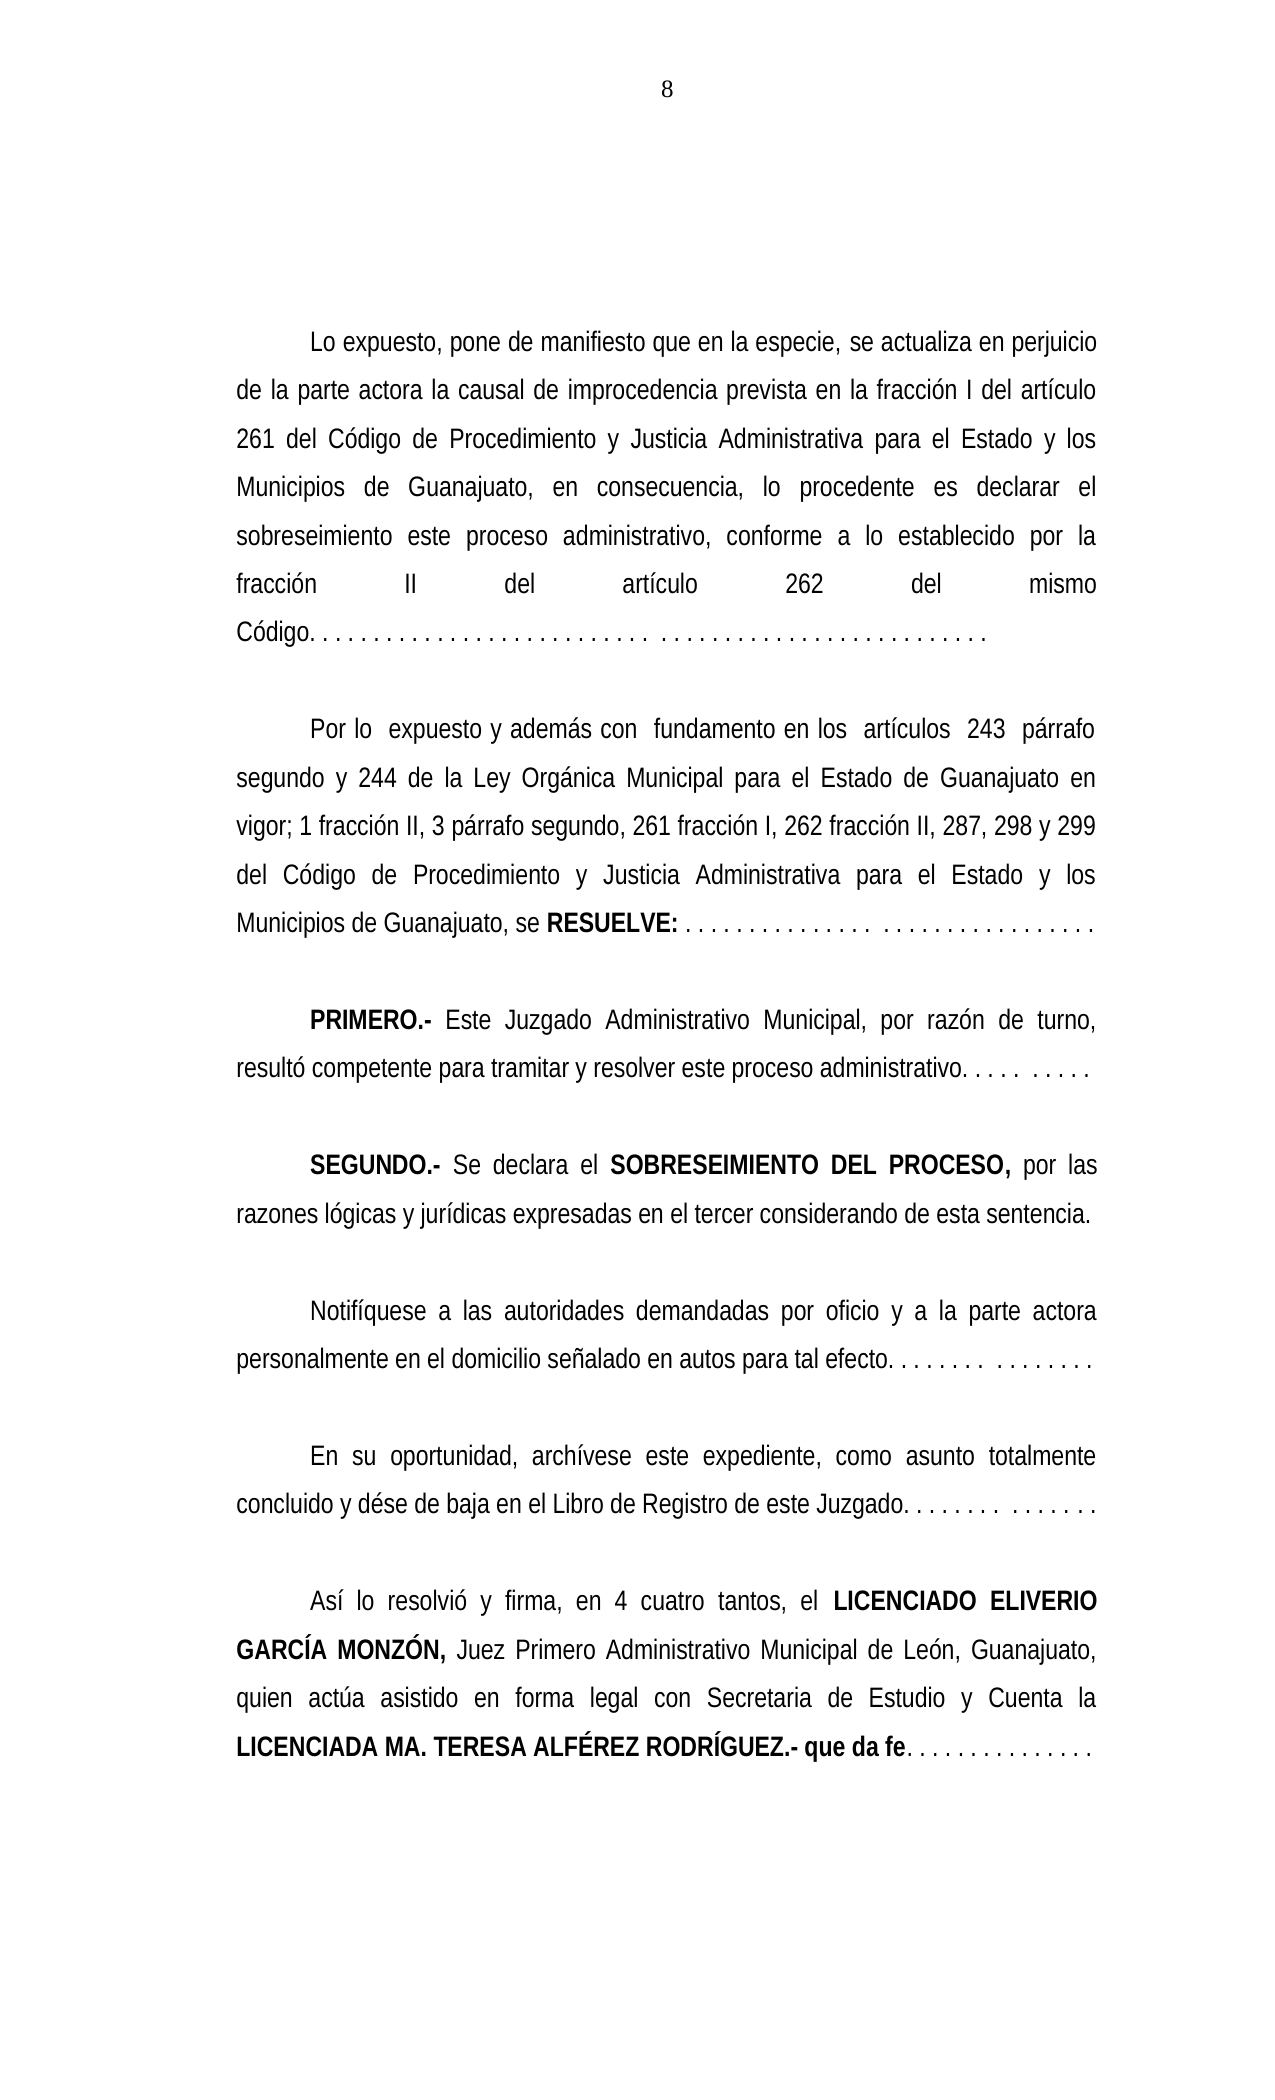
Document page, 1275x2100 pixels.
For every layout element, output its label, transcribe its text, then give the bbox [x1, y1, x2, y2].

text SEGUNDO.- Se declara el SOBRESEIMIENTO DEL PROCESO, por las razones lógicas y jurídicas expresadas en el tercer considerando de esta sentencia. [236, 1148, 1098, 1229]
text Por lo expuesto y además con fundamento en los artículos 243 párrafo segundo y 244 de Municipal para el Estado de Guanajuato en vigor; 1 fracción II, 3 párrafo segundo, 261 fracción I, 262 fracción II, 287, 298 y 299 del Código de Procedimiento y Justicia Administrativa para el Estado y los Municipios de Guanajuato, se RESUELVE: . . . . . . . . . . . . . . . . . . . . . . . . . . . . . . . . [236, 712, 1098, 938]
text PRIMERO.- Este Juzgado Administrativo Municipal, por razón de turno, resultó competente para tramitar y resolver este proceso administrativo. . . . . . . . . . [236, 1003, 1098, 1084]
text Lo expuesto, pone de manifiesto que en la especie, se actualiza en perjuicio de la parte actora la causal de improcedencia prevista en la fracción I del artículo 261 del Código de Procedimiento y Justicia Administrativa para el Estado y los Municipios de Guanajuato, en consecuencia, lo procedente es declarar el sobreseimiento este proceso administrativo, conforme a lo establecido por la fracción II del artículo 262 del mismo Código. . . . . . . . . . . . . . . . . . . . . . . . . . . . . . . . . . . . . . . . . . . . . . . . . . . . . [236, 325, 1098, 648]
text En su oportunidad, archívese este expediente, como asunto totalmente concluido y dése de baja en el Libro de Registro de este Juzgado. . . . . . . . . . . . . . . [236, 1439, 1098, 1520]
text Notifíquese a las autoridades demandadas por oficio y a la parte actora personalmente en el domicilio señalado en autos para tal efecto. . . . . . . . . . . . . . . . [236, 1294, 1098, 1374]
text Así lo resolvió y firma, en 4 cuatro tantos, el LICENCIADO ELIVERIO GARCÍA MONZÓN, Juez Primero Administrativo Municipal de León, Guanajuato, quien actúa asistido en forma legal con Secretaria de Estudio y Cuenta la LICENCIADA MA. TERESA ALFÉREZ RODRÍGUEZ.- que da fe. . . . . . . . . . . . . . . [236, 1584, 1098, 1762]
